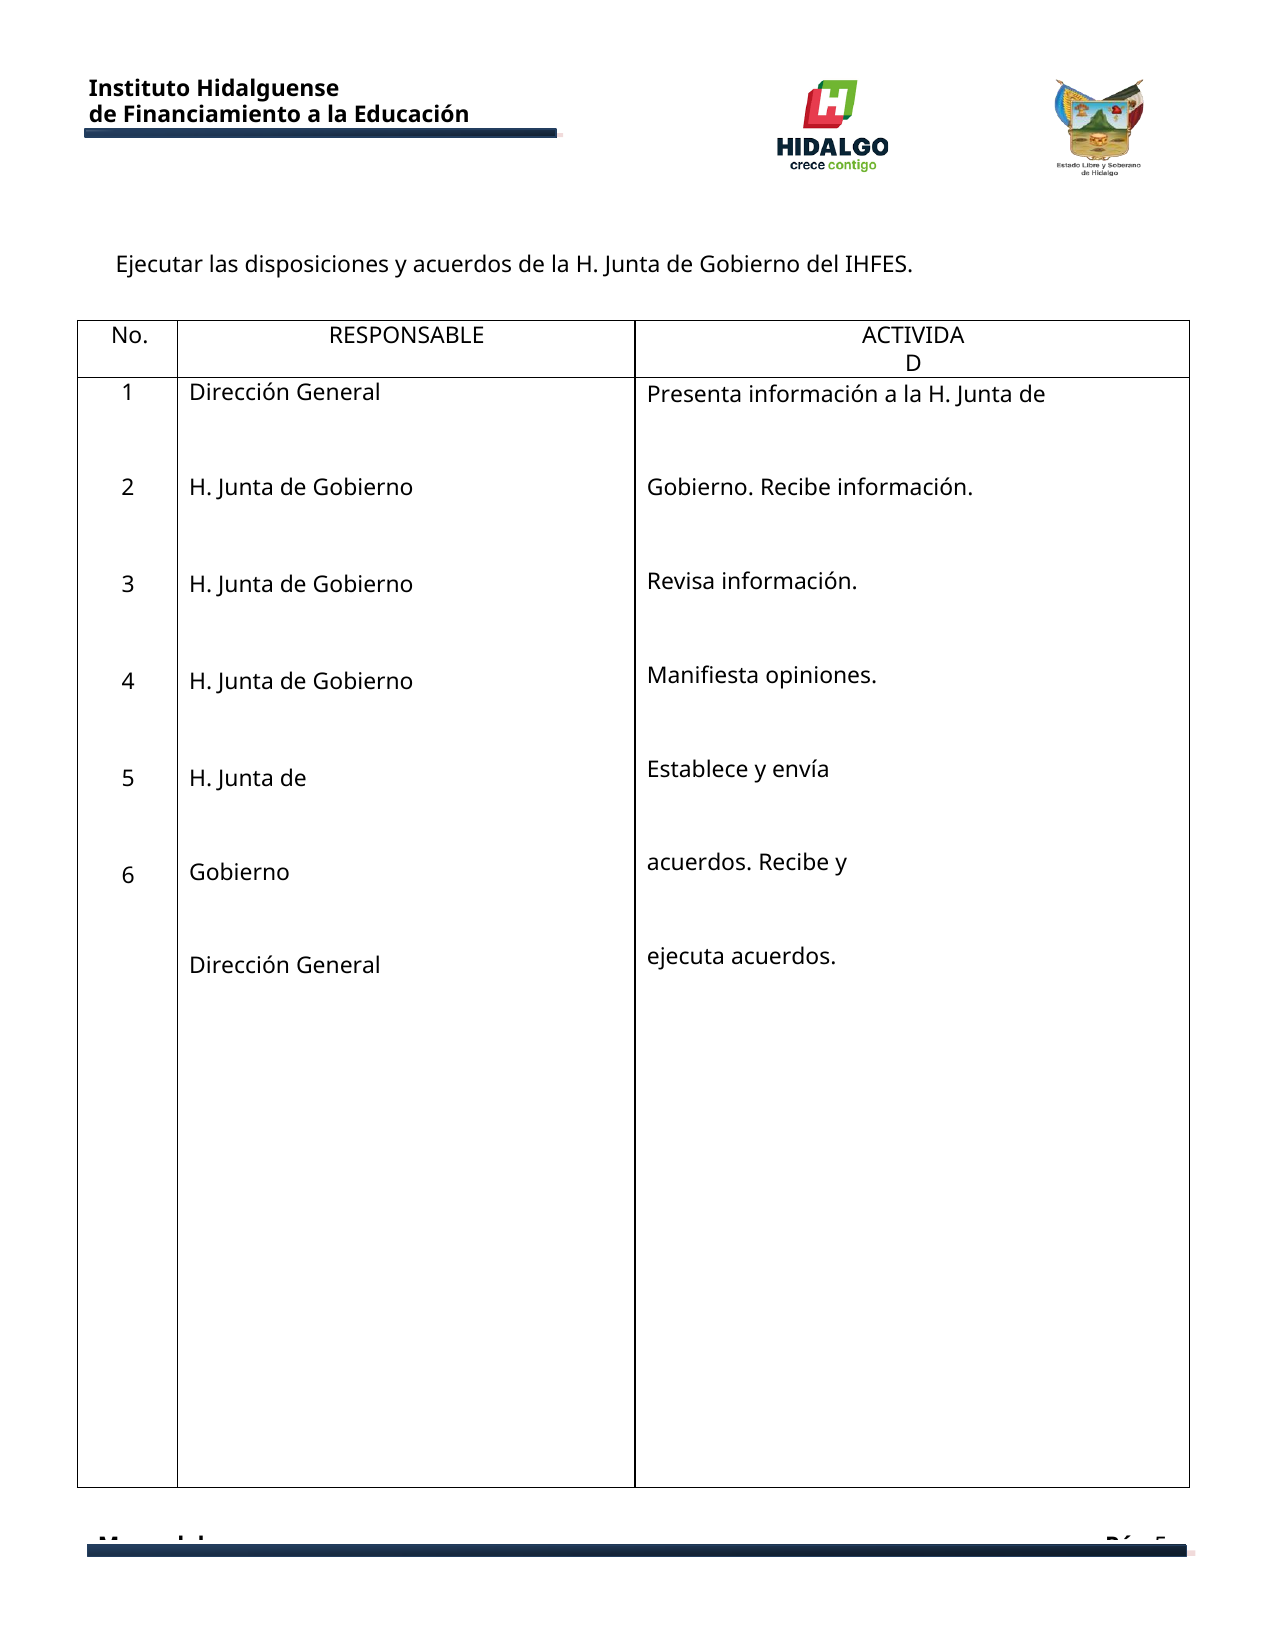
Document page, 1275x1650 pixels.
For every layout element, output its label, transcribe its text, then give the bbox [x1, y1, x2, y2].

table_header RESPONSABLE [178, 321, 634, 377]
picture [88, 1546, 1186, 1556]
table_header No. [78, 321, 177, 377]
picture [1054, 79, 1144, 176]
table_header ACTIVIDAD [636, 321, 1189, 377]
picture [776, 78, 889, 174]
table_cell Dirección General H. Junta de Gobierno H. Junta de Gobierno H. Junta de Gobierno H. Junta de Gobierno Dirección General [178, 378, 634, 1487]
table_cell Presenta información a la H. Junta de Gobierno. Recibe información. Revisa información. Manifiesta opiniones. Establece y envía acuerdos. Recibe y ejecuta acuerdos. [636, 378, 1189, 1487]
picture [86, 130, 555, 136]
table_cell 1 2 3 4 5 6 [78, 378, 177, 1487]
